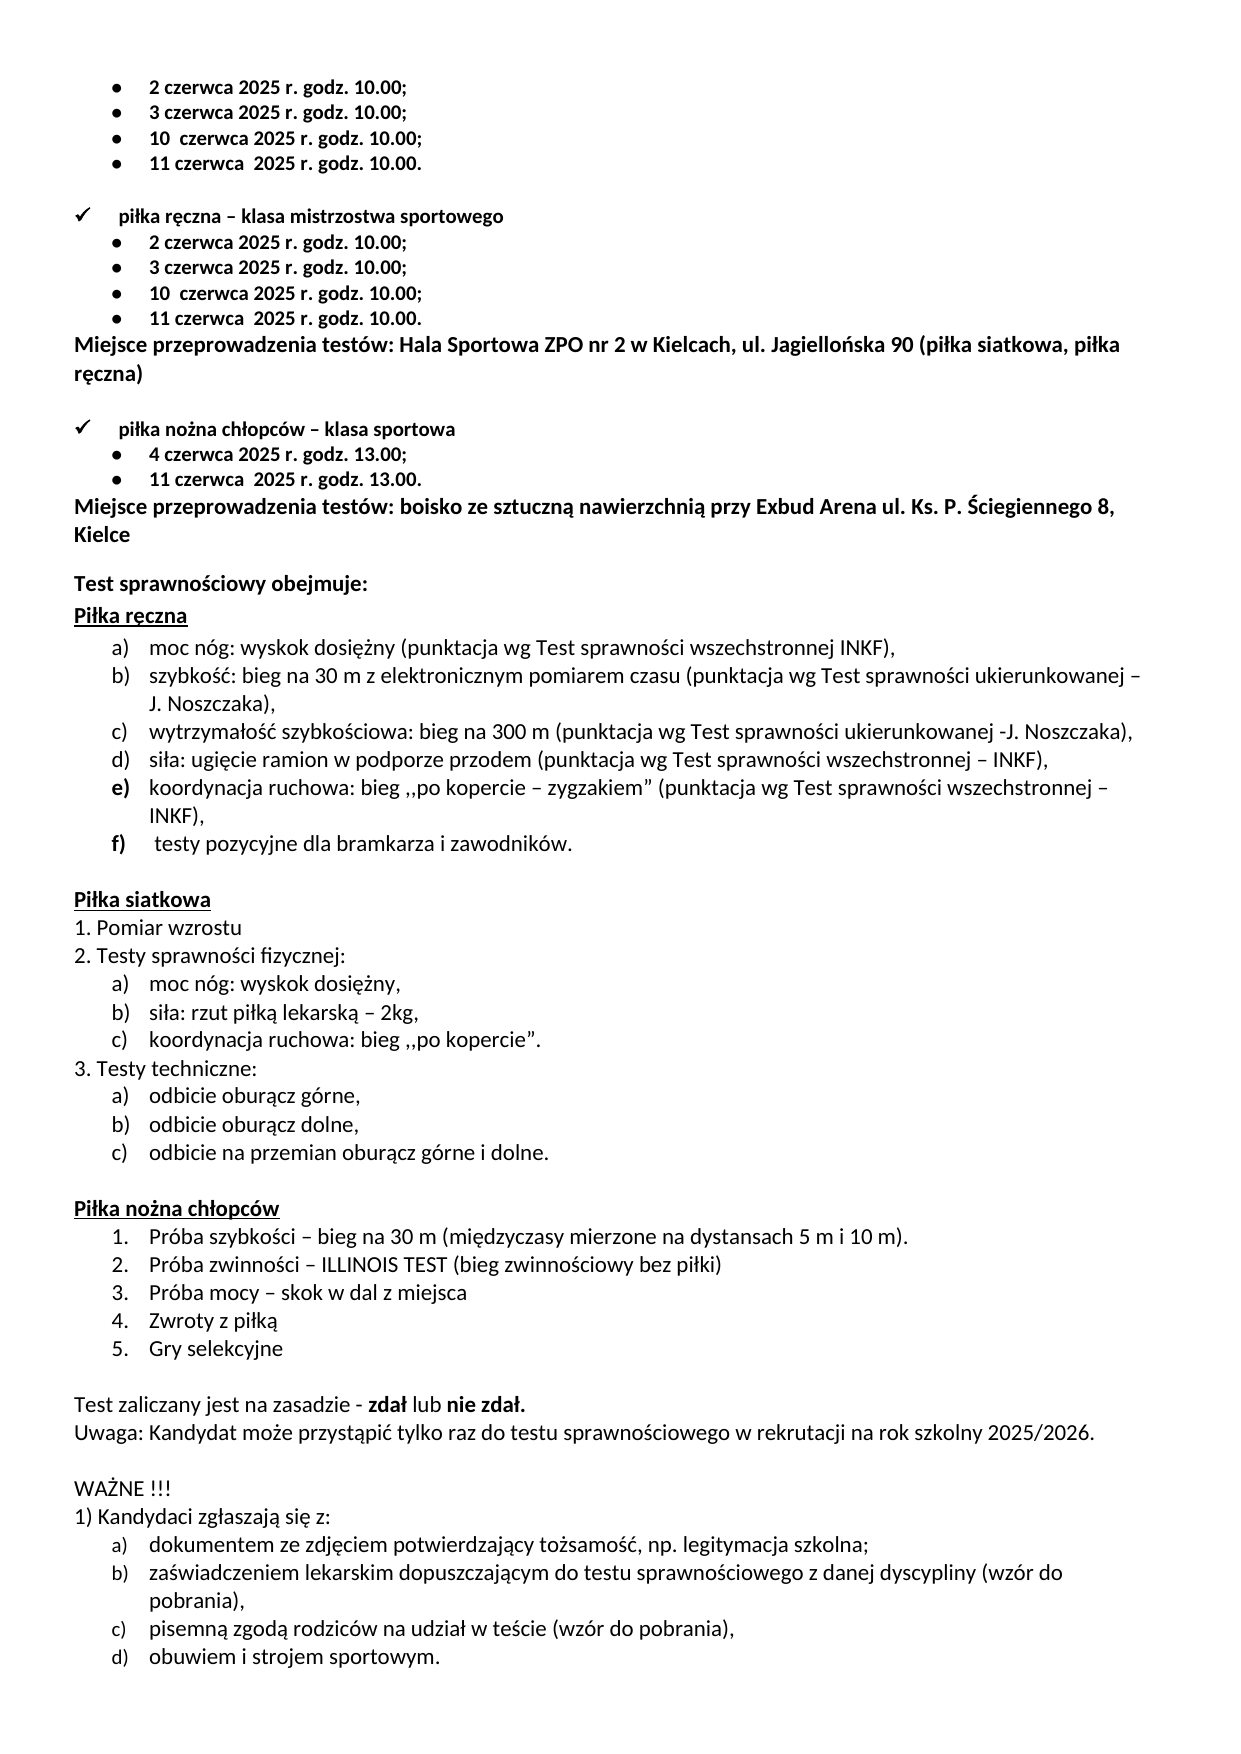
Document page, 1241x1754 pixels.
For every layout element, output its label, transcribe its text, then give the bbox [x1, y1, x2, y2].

list 10 czerwca 2025 r. godz. 10.00; [111, 125, 1152, 150]
list szybkość: bieg na 30 m z elektronicznym pomiarem czasu (punktacja wg Test sprawności ukierunkowanej – J. Noszczaka), [111, 661, 1152, 717]
text Test zaliczany jest na zasadzie - zdał lub nie zdał. Uwaga: Kandydat może przystąpić tylko raz do testu sprawnościowego w rekrutacji na rok szkolny 2025/2026. [74, 1390, 1152, 1474]
list zaświadczeniem lekarskim dopuszczającym do testu sprawnościowego z danej dyscypliny (wzór do pobrania), [111, 1558, 1152, 1614]
list piłka nożna chłopców – klasa sportowa [74, 416, 1152, 441]
list wytrzymałość szybkościowa: bieg na 300 m (punktacja wg Test sprawności ukierunkowanej -J. Noszczaka), [111, 717, 1152, 745]
list siła: ugięcie ramion w podporze przodem (punktacja wg Test sprawności wszechstronnej – INKF), [111, 745, 1152, 773]
list 11 czerwca 2025 r. godz. 10.00. [111, 150, 1152, 176]
text WAŻNE !!! 1) Kandydaci zgłaszają się z: [74, 1474, 1152, 1530]
subtitle Test sprawnościowy obejmuje: Piłka ręczna [74, 569, 1152, 629]
list 4 czerwca 2025 r. godz. 13.00; [111, 441, 1152, 467]
text Miejsce przeprowadzenia testów: Hala Sportowa ZPO nr 2 w Kielcach, ul. Jagiellońska 90 (piłka siatkowa, piłka ręczna) [74, 331, 1152, 387]
list odbicie oburącz górne, [111, 1082, 1152, 1110]
list moc nóg: wyskok dosiężny (punktacja wg Test sprawności wszechstronnej INKF), [111, 633, 1152, 661]
list moc nóg: wyskok dosiężny, [111, 969, 1152, 998]
list Próba zwinności – ILLINOIS TEST (bieg zwinnościowy bez piłki) [111, 1250, 1152, 1278]
list pisemną zgodą rodziców na udział w teście (wzór do pobrania), [111, 1614, 1152, 1642]
list obuwiem i strojem sportowym. [111, 1642, 1152, 1670]
list Zwroty z piłką [111, 1306, 1152, 1334]
list 3 czerwca 2025 r. godz. 10.00; [111, 99, 1152, 125]
list 2 czerwca 2025 r. godz. 10.00; [111, 229, 1152, 254]
list odbicie na przemian oburącz górne i dolne. [111, 1138, 1152, 1166]
text 2. Testy sprawności fizycznej: [74, 942, 1152, 969]
list Próba mocy – skok w dal z miejsca [111, 1278, 1152, 1306]
list 10 czerwca 2025 r. godz. 10.00; [111, 280, 1152, 305]
list 11 czerwca 2025 r. godz. 10.00. [111, 305, 1152, 331]
text Miejsce przeprowadzenia testów: boisko ze sztuczną nawierzchnią przy Exbud Arena ul. Ks. P. Ściegiennego 8, Kielce [74, 492, 1152, 548]
list koordynacja ruchowa: bieg ,,po kopercie – zygzakiem” (punktacja wg Test sprawności wszechstronnej – INKF), [111, 773, 1152, 829]
list Próba szybkości – bieg na 30 m (międzyczasy mierzone na dystansach 5 m i 10 m). [111, 1222, 1152, 1250]
list Gry selekcyjne [111, 1334, 1152, 1362]
list testy pozycyjne dla bramkarza i zawodników. [111, 829, 1152, 857]
list dokumentem ze zdjęciem potwierdzający tożsamość, np. legitymacja szkolna; [111, 1530, 1152, 1558]
text 3. Testy techniczne: [74, 1054, 1152, 1082]
list 2 czerwca 2025 r. godz. 10.00; [111, 74, 1152, 99]
text Piłka nożna chłopców [74, 1194, 1152, 1222]
list odbicie oburącz dolne, [111, 1110, 1152, 1138]
text Piłka siatkowa 1. Pomiar wzrostu [74, 886, 1152, 942]
list koordynacja ruchowa: bieg ,,po kopercie”. [111, 1026, 1152, 1054]
list 11 czerwca 2025 r. godz. 13.00. [111, 467, 1152, 492]
list piłka ręczna – klasa mistrzostwa sportowego [74, 203, 1152, 229]
list 3 czerwca 2025 r. godz. 10.00; [111, 254, 1152, 280]
list siła: rzut piłką lekarską – 2kg, [111, 998, 1152, 1026]
